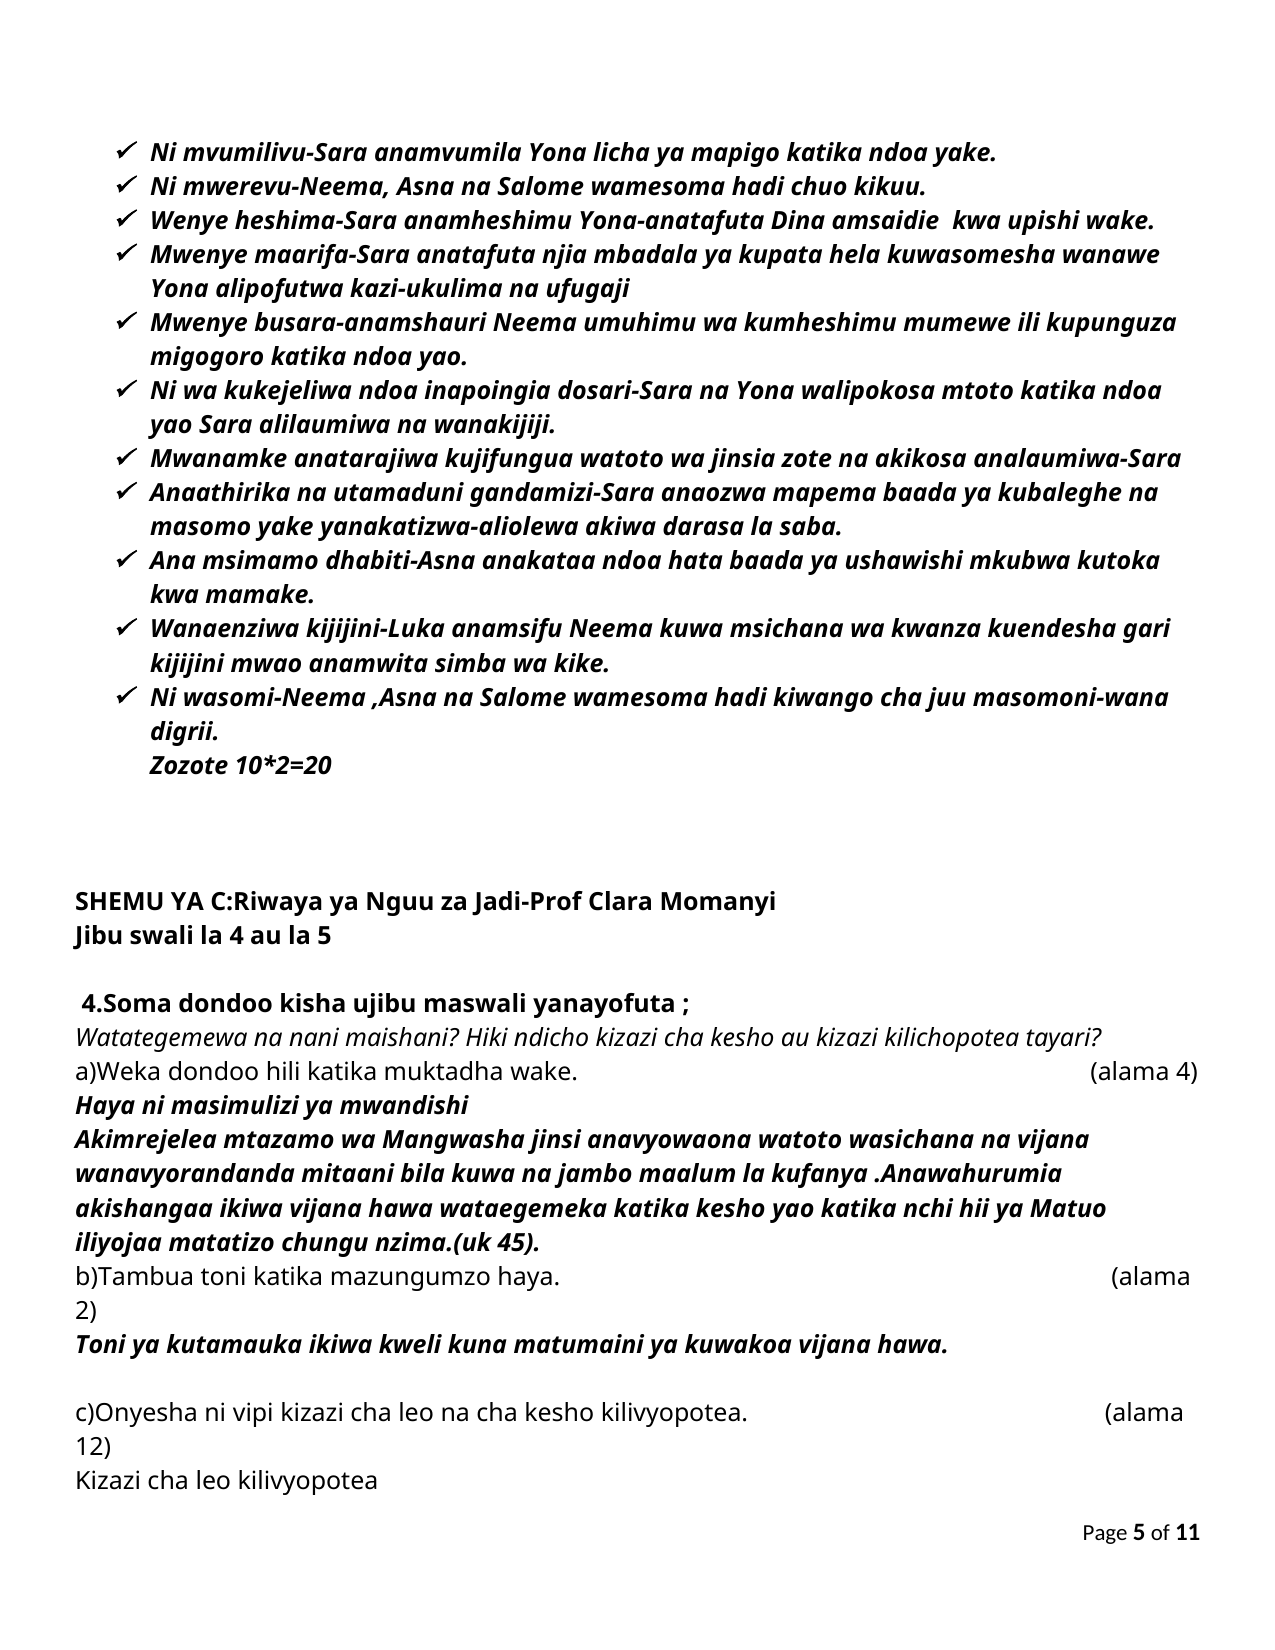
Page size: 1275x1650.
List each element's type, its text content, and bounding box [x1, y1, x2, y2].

list Ni wa kukejeliwa ndoa inapoingia dosari-Sara na Yona walipokosa mtoto katika ndoa yao Sara alilaumiwa na wanakijiji. [112, 373, 1200, 441]
list Mwenye busara-anamshauri Neema umuhimu wa kumheshimu mumewe ili kupunguza migogoro katika ndoa yao. [112, 304, 1200, 373]
list Wenye heshima-Sara anamheshimu Yona-anatafuta Dina amsaidie kwa upishi wake. [112, 202, 1200, 236]
list Mwenye maarifa-Sara anatafuta njia mbadala ya kupata hela kuwasomesha wanawe Yona alipofutwa kazi-ukulima na ufugaji [112, 236, 1200, 304]
text Zozote 10*2=20 [150, 747, 1200, 781]
text 4.Soma dondoo kisha ujibu maswali yanayofuta ; [75, 986, 1200, 1020]
text a)Weka dondoo hili katika muktadha wake. (alama 4) [75, 1054, 1200, 1088]
list Mwanamke anatarajiwa kujifungua watoto wa jinsia zote na akikosa analaumiwa-Sara [112, 441, 1200, 475]
list Ni mwerevu-Neema, Asna na Salome wamesoma hadi chuo kikuu. [112, 168, 1200, 202]
list Wanaenziwa kijijini-Luka anamsifu Neema kuwa msichana wa kwanza kuendesha gari kijijini mwao anamwita simba wa kike. [112, 611, 1200, 679]
text Watategemewa na nani maishani? Hiki ndicho kizazi cha kesho au kizazi kilichopotea tayari? [75, 1020, 1200, 1054]
text c)Onyesha ni vipi kizazi cha leo na cha kesho kilivyopotea. (alama 12) [75, 1394, 1200, 1463]
text SHEMU YA C:Riwaya ya Nguu za Jadi-Prof Clara Momanyi [75, 884, 1200, 918]
text Jibu swali la 4 au la 5 [75, 918, 1200, 952]
text Toni ya kutamauka ikiwa kweli kuna matumaini ya kuwakoa vijana hawa. [75, 1326, 1200, 1361]
list Ni mvumilivu-Sara anamvumila Yona licha ya mapigo katika ndoa yake. [112, 134, 1200, 168]
list Anaathirika na utamaduni gandamizi-Sara anaozwa mapema baada ya kubaleghe na masomo yake yanakatizwa-aliolewa akiwa darasa la saba. [112, 475, 1200, 543]
list Ana msimamo dhabiti-Asna anakataa ndoa hata baada ya ushawishi mkubwa kutoka kwa mamake. [112, 543, 1200, 611]
text b)Tambua toni katika mazungumzo haya. (alama 2) [75, 1258, 1200, 1326]
list Ni wasomi-Neema ,Asna na Salome wamesoma hadi kiwango cha juu masomoni-wana digrii. [112, 679, 1200, 747]
text Akimrejelea mtazamo wa Mangwasha jinsi anavyowaona watoto wasichana na vijana wanavyorandanda mitaani bila kuwa na jambo maalum la kufanya .Anawahurumia akishangaa ikiwa vijana hawa wataegemeka katika kesho yao katika nchi hii ya Matuo iliyojaa matatizo chungu nzima.(uk 45). [75, 1122, 1200, 1258]
text Haya ni masimulizi ya mwandishi [75, 1088, 1200, 1122]
text Kizazi cha leo kilivyopotea [75, 1463, 1200, 1497]
